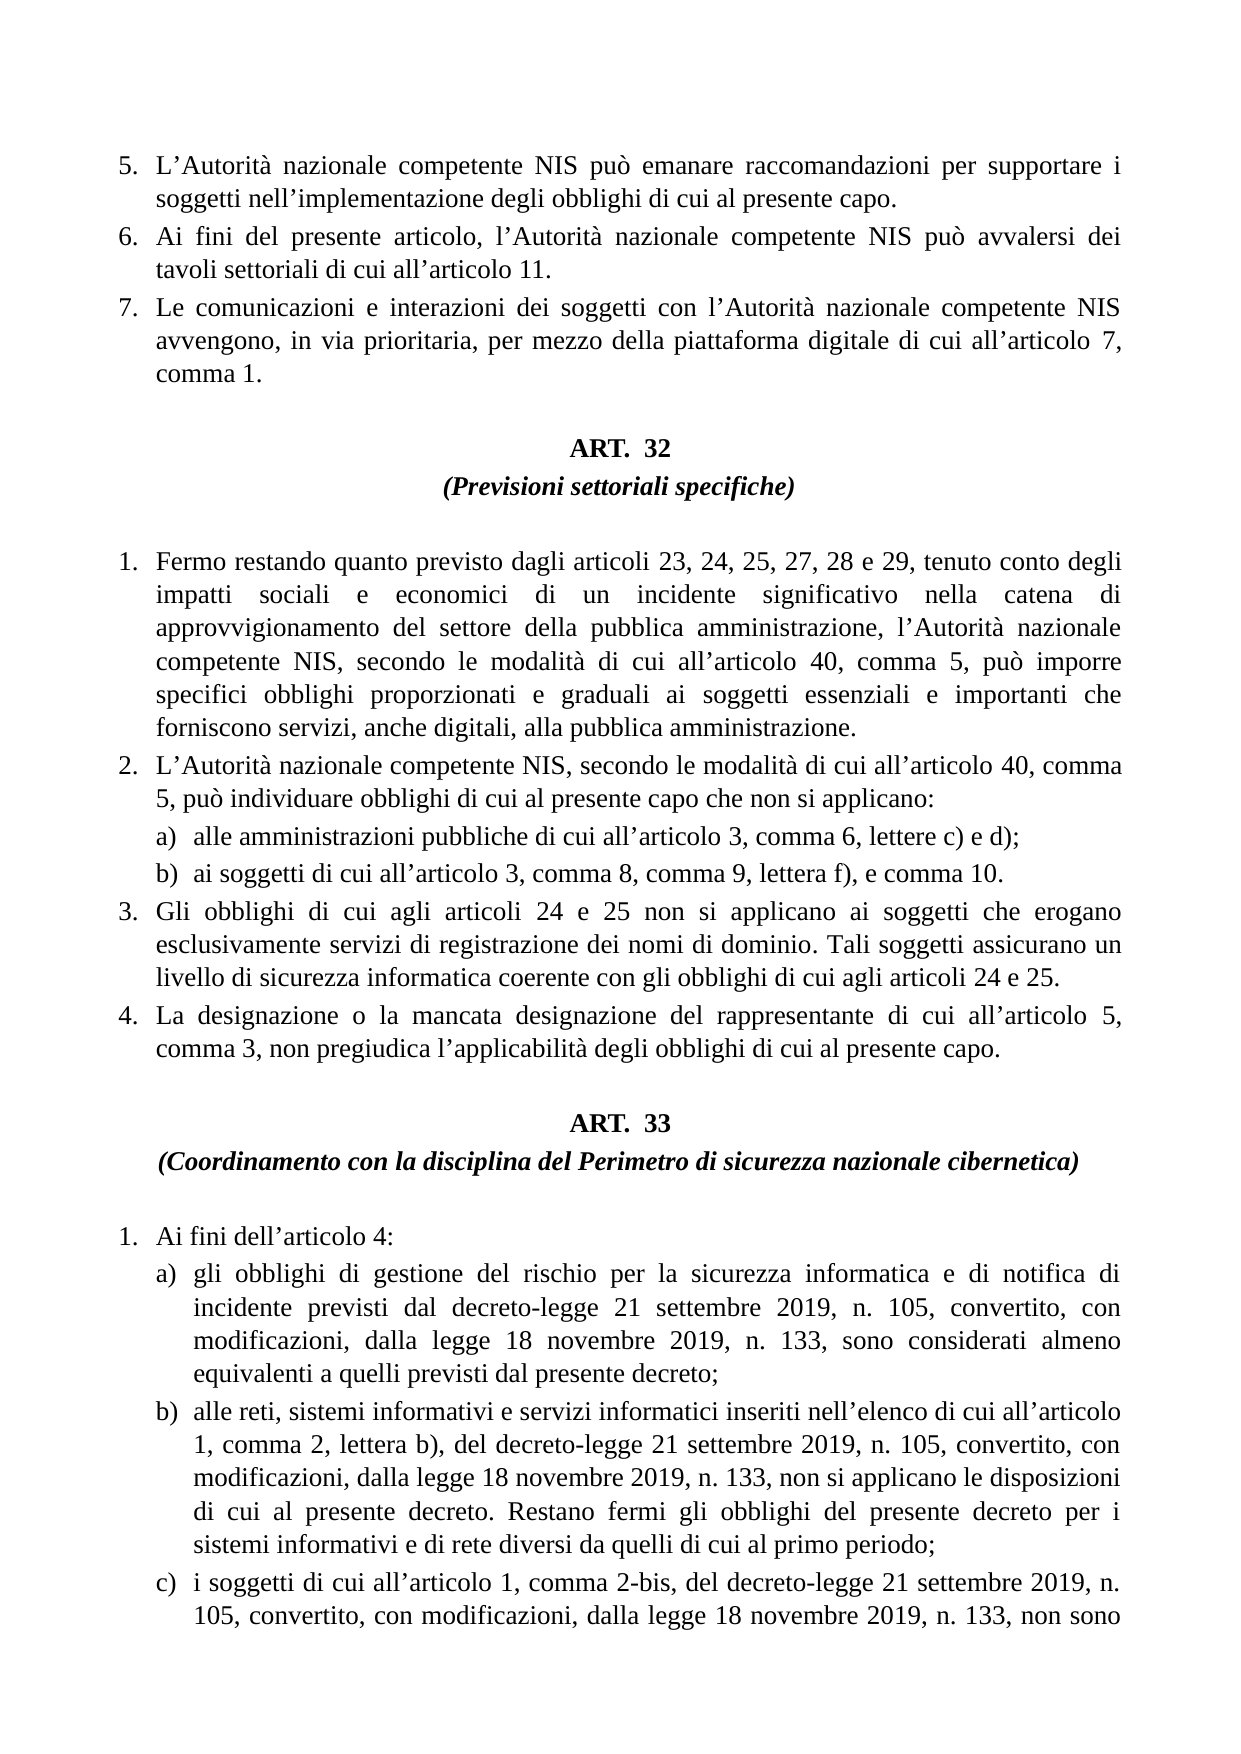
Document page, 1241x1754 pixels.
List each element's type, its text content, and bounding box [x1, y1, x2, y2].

list Ai fini del presente articolo, l’Autorità nazionale competente NIS può avvalersi dei tavoli settoriali di cui all’articolo 11. [118, 218, 1122, 285]
list ai soggetti di cui all’articolo 3, comma 8, comma 9, lettera f), e comma 10. [156, 856, 1122, 889]
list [156, 1564, 1122, 1631]
text (Previsioni settoriali specifiche) [118, 468, 1122, 502]
list Le comunicazioni e interazioni dei soggetti con l’Autorità nazionale competente NIS avvengono, in via prioritaria, per mezzo della piattaforma digitale di cui all’articolo 7, comma 1. [118, 289, 1122, 389]
list La designazione o la mancata designazione del rappresentante di cui all’articolo 5, comma 3, non pregiudica l’applicabilità degli obblighi di cui al presente capo. [118, 998, 1122, 1064]
list gli obblighi di gestione del rischio per la sicurezza informatica e di notifica di incidente previsti dal decreto-legge 21 settembre 2019, n. 105, convertito, con modificazioni, dalla legge 18 novembre 2019, n. 133, sono considerati almeno equivalenti a quelli previsti dal presente decreto; [156, 1256, 1122, 1389]
list L’Autorità nazionale competente NIS, secondo le modalità di cui all’articolo 40, comma 5, può individuare obblighi di cui al presente capo che non si applicano: [118, 748, 1122, 814]
text ART. 32 [118, 431, 1122, 464]
text (Coordinamento con la disciplina del Perimetro di sicurezza nazionale cibernetica) [118, 1143, 1122, 1177]
list alle amministrazioni pubbliche di cui all’articolo 3, comma 6, lettere c) e d); [156, 818, 1122, 852]
text ART. 33 [118, 1106, 1122, 1139]
list Fermo restando quanto previsto dagli articoli 23, 24, 25, 27, 28 e 29, tenuto conto degli impatti sociali e economici di un incidente significativo nella catena di approvvigionamento del settore della pubblica amministrazione, l’Autorità nazionale competente NIS, secondo le modalità di cui all’articolo 40, comma 5, può imporre specifici obblighi proporzionati e graduali ai soggetti essenziali e importanti che forniscono servizi, anche digitali, alla pubblica amministrazione. [118, 543, 1122, 743]
list Ai fini dell’articolo 4: [118, 1218, 1122, 1252]
list alle reti, sistemi informativi e servizi informatici inseriti nell’elenco di cui all’articolo 1, comma 2, lettera b), del decreto-legge 21 settembre 2019, n. 105, convertito, con modificazioni, dalla legge 18 novembre 2019, n. 133, non si applicano le disposizioni di cui al presente decreto. Restano fermi gli obblighi del presente decreto per i sistemi informativi e di rete diversi da quelli di cui al primo periodo; [156, 1393, 1122, 1560]
list Gli obblighi di cui agli articoli 24 e 25 non si applicano ai soggetti che erogano esclusivamente servizi di registrazione dei nomi di dominio. Tali soggetti assicurano un livello di sicurezza informatica coerente con gli obblighi di cui agli articoli 24 e 25. [118, 893, 1122, 993]
list L’Autorità nazionale competente NIS può emanare raccomandazioni per supportare i soggetti nell’implementazione degli obblighi di cui al presente capo. [118, 148, 1122, 214]
